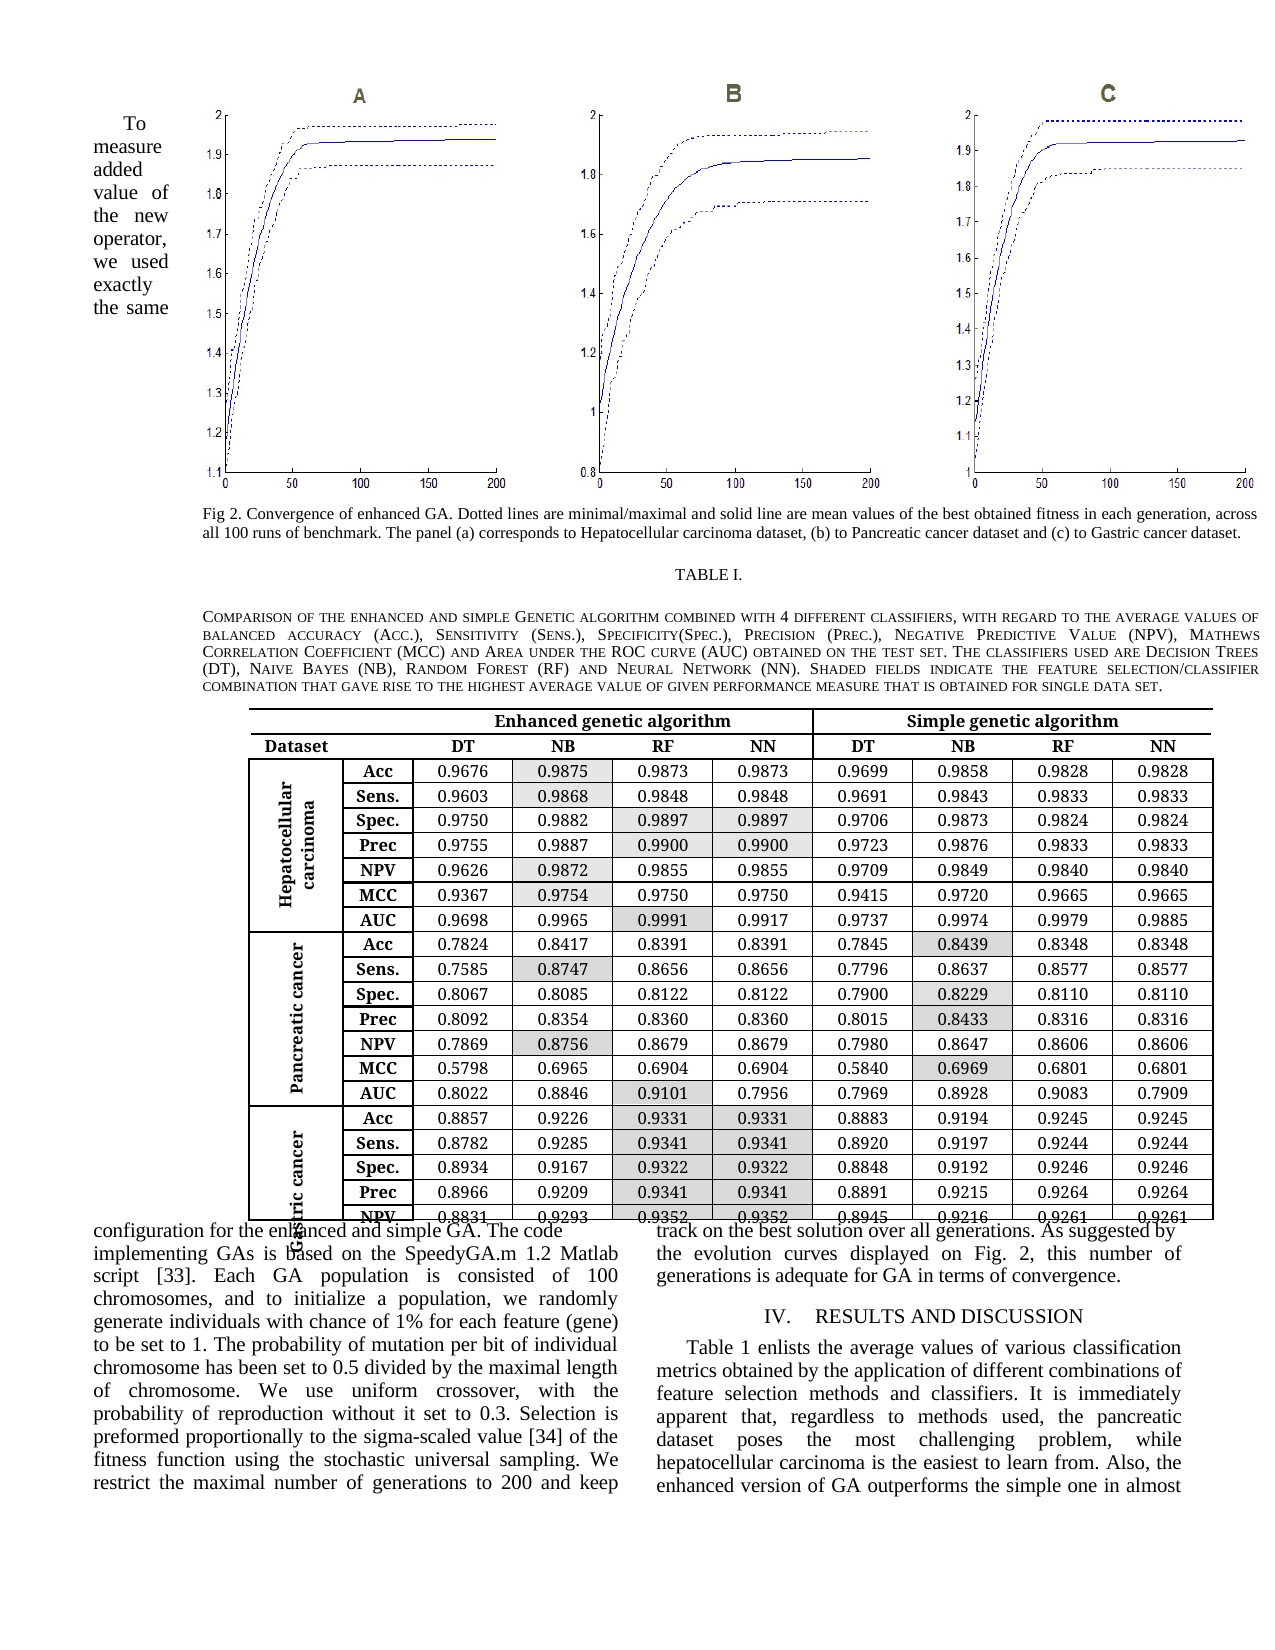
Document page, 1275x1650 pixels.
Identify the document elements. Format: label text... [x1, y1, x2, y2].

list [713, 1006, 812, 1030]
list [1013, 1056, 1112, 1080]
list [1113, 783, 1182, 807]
subtitle RESULTS AND DISCUSSION [656, 1304, 1182, 1328]
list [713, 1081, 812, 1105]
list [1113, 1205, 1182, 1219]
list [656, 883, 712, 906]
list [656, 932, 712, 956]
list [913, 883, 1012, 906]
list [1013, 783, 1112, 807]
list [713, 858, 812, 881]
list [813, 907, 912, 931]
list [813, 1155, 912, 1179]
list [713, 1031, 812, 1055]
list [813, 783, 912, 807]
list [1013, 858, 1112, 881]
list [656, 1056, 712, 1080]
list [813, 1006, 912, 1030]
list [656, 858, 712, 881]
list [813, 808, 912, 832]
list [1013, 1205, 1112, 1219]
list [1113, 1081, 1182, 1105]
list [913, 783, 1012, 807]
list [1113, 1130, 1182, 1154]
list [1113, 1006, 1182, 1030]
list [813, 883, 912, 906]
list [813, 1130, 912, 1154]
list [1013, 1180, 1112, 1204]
list To measure added value of the new operator, we used exactly the same configuration for the enhanced and simple GA. The code implementing GAs is based on the SpeedyGA.m 1.2 Matlab script [33]. Each GA population is consisted of 100 chromosomes, and to initialize a population, we randomly generate individuals with chance of 1% for each feature (gene) to be set to 1. The probability of mutation per bit of individual chromosome has been set to 0.5 divided by the maximal length of chromosome. We use uniform crossover, with the probability of reproduction without it set to 0.3. Selection is preformed proportionally to the sigma-scaled value [34] of the fitness function using the stochastic universal sampling. We restrict the maximal number of generations to 200 and keep track on the best solution over all generations. As suggested by the evolution curves displayed on Fig. 2, this number of generations is adequate for GA in terms of convergence. [656, 495, 1182, 708]
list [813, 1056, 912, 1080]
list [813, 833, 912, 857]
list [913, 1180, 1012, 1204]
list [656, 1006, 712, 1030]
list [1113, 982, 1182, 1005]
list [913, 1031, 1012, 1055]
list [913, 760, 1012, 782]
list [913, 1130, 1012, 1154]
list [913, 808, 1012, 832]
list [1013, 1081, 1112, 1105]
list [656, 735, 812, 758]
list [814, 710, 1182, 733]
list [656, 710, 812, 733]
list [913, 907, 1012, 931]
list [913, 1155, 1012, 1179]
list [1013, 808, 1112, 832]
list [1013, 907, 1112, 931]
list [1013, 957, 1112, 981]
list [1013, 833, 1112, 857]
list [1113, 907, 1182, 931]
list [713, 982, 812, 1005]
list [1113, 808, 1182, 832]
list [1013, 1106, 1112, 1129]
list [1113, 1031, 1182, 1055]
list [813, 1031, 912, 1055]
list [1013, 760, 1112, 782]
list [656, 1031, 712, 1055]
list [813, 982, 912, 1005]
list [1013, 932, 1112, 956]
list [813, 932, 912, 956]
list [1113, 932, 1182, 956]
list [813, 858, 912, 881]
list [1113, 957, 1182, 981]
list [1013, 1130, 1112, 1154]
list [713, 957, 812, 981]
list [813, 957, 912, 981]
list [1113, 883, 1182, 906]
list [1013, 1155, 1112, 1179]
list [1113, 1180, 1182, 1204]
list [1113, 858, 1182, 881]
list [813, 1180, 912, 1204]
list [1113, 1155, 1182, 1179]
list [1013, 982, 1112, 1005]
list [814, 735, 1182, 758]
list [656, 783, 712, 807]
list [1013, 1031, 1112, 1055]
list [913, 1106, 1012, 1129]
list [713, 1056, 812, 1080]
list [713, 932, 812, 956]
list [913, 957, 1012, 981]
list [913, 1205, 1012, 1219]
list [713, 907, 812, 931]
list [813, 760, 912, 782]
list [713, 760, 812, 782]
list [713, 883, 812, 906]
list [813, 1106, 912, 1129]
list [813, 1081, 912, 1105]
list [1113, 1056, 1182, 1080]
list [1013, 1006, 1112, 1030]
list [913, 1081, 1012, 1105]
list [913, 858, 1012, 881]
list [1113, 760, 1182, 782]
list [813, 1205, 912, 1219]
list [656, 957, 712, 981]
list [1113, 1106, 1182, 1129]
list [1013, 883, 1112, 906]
picture [203, 82, 1259, 495]
list To measure added value of the new operator, we used exactly the same configuration for the enhanced and simple GA. The code implementing GAs is based on the SpeedyGA.m 1.2 Matlab script [33]. Each GA population is consisted of 100 chromosomes, and to initialize a population, we randomly generate individuals with chance of 1% for each feature (gene) to be set to 1. The probability of mutation per bit of individual chromosome has been set to 0.5 divided by the maximal length of chromosome. We use uniform crossover, with the probability of reproduction without it set to 0.3. Selection is preformed proportionally to the sigma-scaled value [34] of the fitness function using the stochastic universal sampling. We restrict the maximal number of generations to 200 and keep track on the best solution over all generations. As suggested by the evolution curves displayed on Fig. 2, this number of generations is adequate for GA in terms of convergence. [93, 112, 619, 1494]
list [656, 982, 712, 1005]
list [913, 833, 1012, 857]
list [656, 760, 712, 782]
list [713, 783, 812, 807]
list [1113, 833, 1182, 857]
